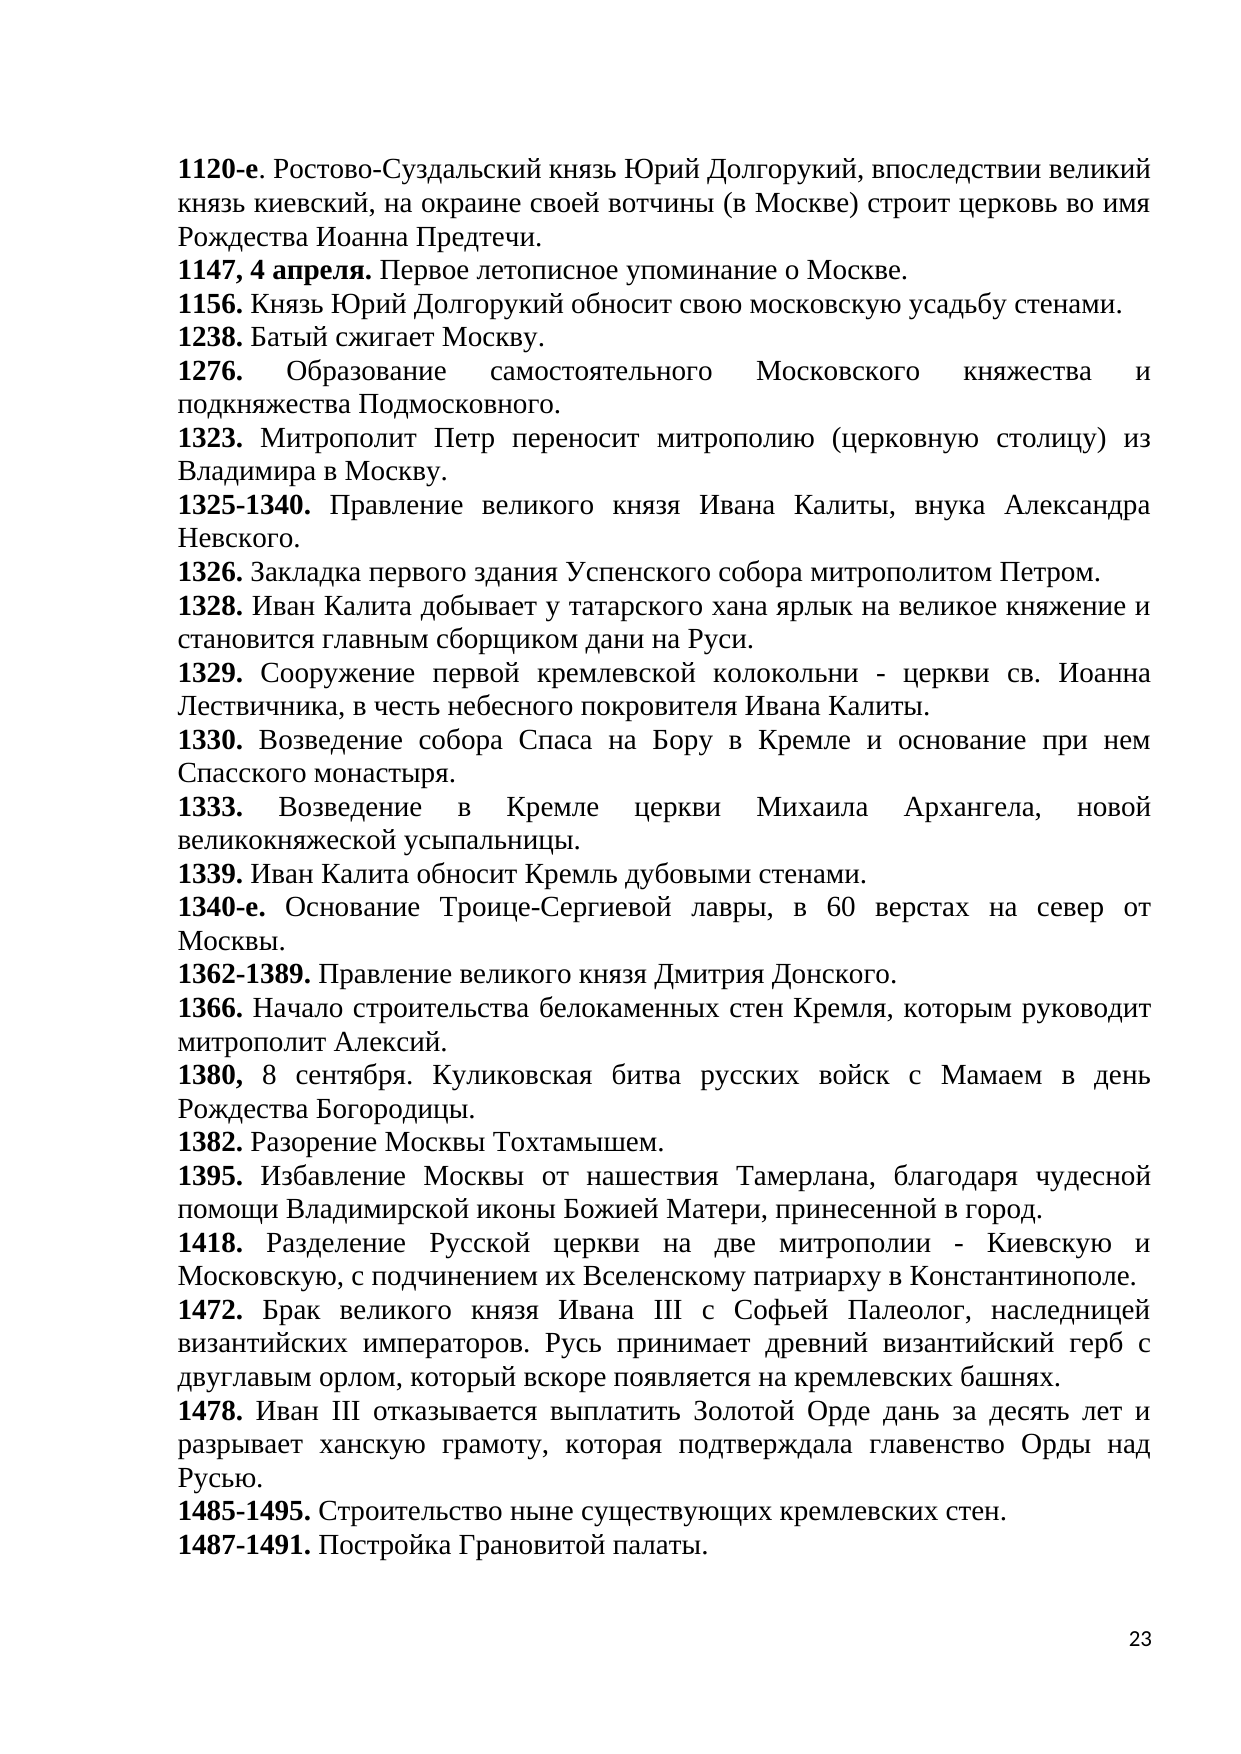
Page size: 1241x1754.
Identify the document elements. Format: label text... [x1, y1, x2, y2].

text 1325-1340. Правление великого князя Ивана Калиты, внука Александра Невского. [177, 487, 1152, 554]
text 1418. Разделение Русской церкви на две митрополии - Киевскую и Московскую, с подчинением их Вселенскому патриарху в Константинополе. [177, 1225, 1152, 1292]
text 1156. Князь Юрий Долгорукий обносит свою московскую усадьбу стенами. [177, 286, 1152, 319]
text 1120-е. Ростово-Суздальский князь Юрий Долгорукий, впоследствии великий князь киевский, на окраине своей вотчины (в Москве) строит церковь во имя Рождества Иоанна Предтечи. [177, 152, 1152, 252]
text 1487-1491. Постройка Грановитой палаты. [177, 1527, 1152, 1560]
text 1333. Возведение в Кремле церкви Михаила Архангела, новой великокняжеской усыпальницы. [177, 789, 1152, 856]
text 1326. Закладка первого здания Успенского собора митрополитом Петром. [177, 554, 1152, 588]
text 1340-е. Основание Троице-Сергиевой лавры, в 60 верстах на север от Москвы. [177, 889, 1152, 957]
text 1276. Образование самостоятельного Московского княжества и подкняжества Подмосковного. [177, 353, 1152, 420]
text 1478. Иван III отказывается выплатить Золотой Орде дань за десять лет и разрывает ханскую грамоту, которая подтверждала главенство Орды над Русью. [177, 1393, 1152, 1493]
text 1323. Митрополит Петр переносит митрополию (церковную столицу) из Владимира в Москву. [177, 420, 1152, 487]
text 1472. Брак великого князя Ивана III с Софьей Палеолог, наследницей византийских императоров. Русь принимает древний византийский герб с двуглавым орлом, который вскоре появляется на кремлевских башнях. [177, 1292, 1152, 1393]
text 1395. Избавление Москвы от нашествия Тамерлана, благодаря чудесной помощи Владимирской иконы Божией Матери, принесенной в город. [177, 1158, 1152, 1225]
text 1366. Начало строительства белокаменных стен Кремля, которым руководит митрополит Алексий. [177, 990, 1152, 1057]
text 1238. Батый сжигает Москву. [177, 319, 1152, 353]
text 1329. Сооружение первой кремлевской колокольни - церкви св. Иоанна Лествичника, в честь небесного покровителя Ивана Калиты. [177, 655, 1152, 722]
text 1328. Иван Калита добывает у татарского хана ярлык на великое княжение и становится главным сборщиком дани на Руси. [177, 588, 1152, 655]
text 1330. Возведение собора Спаса на Бору в Кремле и основание при нем Спасского монастыря. [177, 722, 1152, 789]
text 1380, 8 сентября. Куликовская битва русских войск с Мамаем в день Рождества Богородицы. [177, 1057, 1152, 1124]
text 1485-1495. Строительство ныне существующих кремлевских стен. [177, 1493, 1152, 1527]
text 1382. Разорение Москвы Тохтамышем. [177, 1124, 1152, 1158]
text 1147, 4 апреля. Первое летописное упоминание о Москве. [177, 252, 1152, 286]
text 1362-1389. Правление великого князя Дмитрия Донского. [177, 957, 1152, 990]
text 1339. Иван Калита обносит Кремль дубовыми стенами. [177, 856, 1152, 889]
